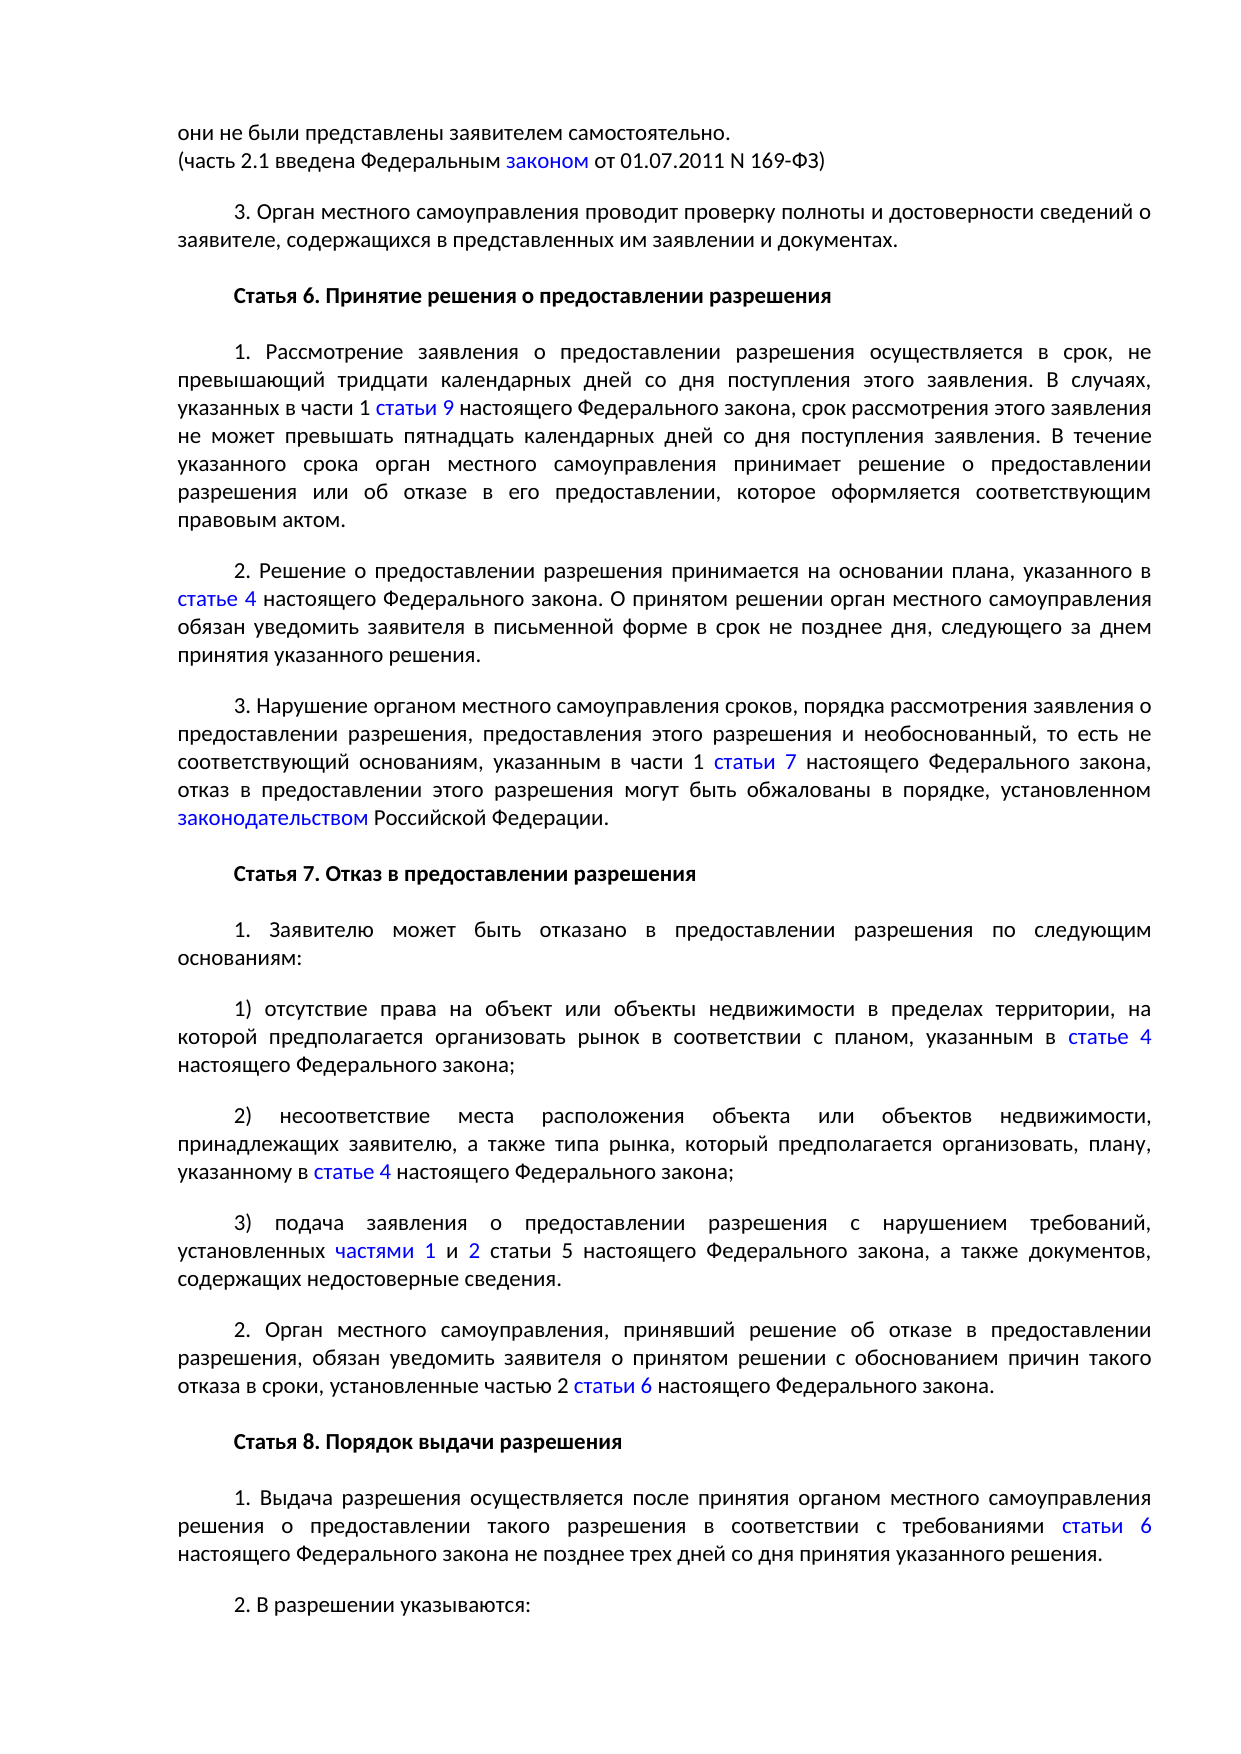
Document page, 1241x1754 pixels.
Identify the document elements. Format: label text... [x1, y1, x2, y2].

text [177, 118, 1152, 146]
text 3) подача заявления о предоставлении разрешения с нарушением требований, установленных частями 1 и 2 статьи 5 настоящего Федерального закона, а также документов, содержащих недостоверные сведения. [177, 1208, 1152, 1292]
title Статья 8. Порядок выдачи разрешения [177, 1427, 1152, 1455]
text 1. Выдача разрешения осуществляется после принятия органом местного самоуправления решения о предоставлении такого разрешения в соответствии с требованиями статьи 6 настоящего Федерального закона не позднее трех дней со дня принятия указанного решения. [177, 1483, 1152, 1567]
title Статья 7. Отказ в предоставлении разрешения [177, 859, 1152, 887]
text 3. Орган местного самоуправления проводит проверку полноты и достоверности сведений о заявителе, содержащихся в представленных им заявлении и документах. [177, 197, 1152, 253]
text 2) несоответствие места расположения объекта или объектов недвижимости, принадлежащих заявителю, а также типа рынка, который предполагается организовать, плану, указанному в статье 4 настоящего Федерального закона; [177, 1101, 1152, 1185]
text 2. В разрешении указываются: [177, 1590, 1152, 1618]
text 1) отсутствие права на объект или объекты недвижимости в пределах территории, на которой предполагается организовать рынок в соответствии с планом, указанным в статье 4 настоящего Федерального закона; [177, 994, 1152, 1078]
title Статья 6. Принятие решения о предоставлении разрешения [177, 281, 1152, 309]
text 2. Орган местного самоуправления, принявший решение об отказе в предоставлении разрешения, обязан уведомить заявителя о принятом решении с обоснованием причин такого отказа в сроки, установленные частью 2 статьи 6 настоящего Федерального закона. [177, 1315, 1152, 1399]
text 2. Решение о предоставлении разрешения принимается на основании плана, указанного в статье 4 настоящего Федерального закона. О принятом решении орган местного самоуправления обязан уведомить заявителя в письменной форме в срок не позднее дня, следующего за днем принятия указанного решения. [177, 556, 1152, 668]
text 1. Заявителю может быть отказано в предоставлении разрешения по следующим основаниям: [177, 915, 1152, 971]
text 3. Нарушение органом местного самоуправления сроков, порядка рассмотрения заявления о предоставлении разрешения, предоставления этого разрешения и необоснованный, то есть не соответствующий основаниям, указанным в части 1 статьи 7 настоящего Федерального закона, отказ в предоставлении этого разрешения могут быть обжалованы в порядке, установленном законодательством Российской Федерации. [177, 691, 1152, 831]
text (часть 2.1 введена Федеральным законом от 01.07.2011 N 169-ФЗ) [177, 146, 1152, 174]
text 1. Рассмотрение заявления о предоставлении разрешения осуществляется в срок, не превышающий тридцати календарных дней со дня поступления этого заявления. В случаях, указанных в части 1 статьи 9 настоящего Федерального закона, срок рассмотрения этого заявления не может превышать пятнадцать календарных дней со дня поступления заявления. В течение указанного срока орган местного самоуправления принимает решение о предоставлении разрешения или об отказе в его предоставлении, которое оформляется соответствующим правовым актом. [177, 337, 1152, 533]
